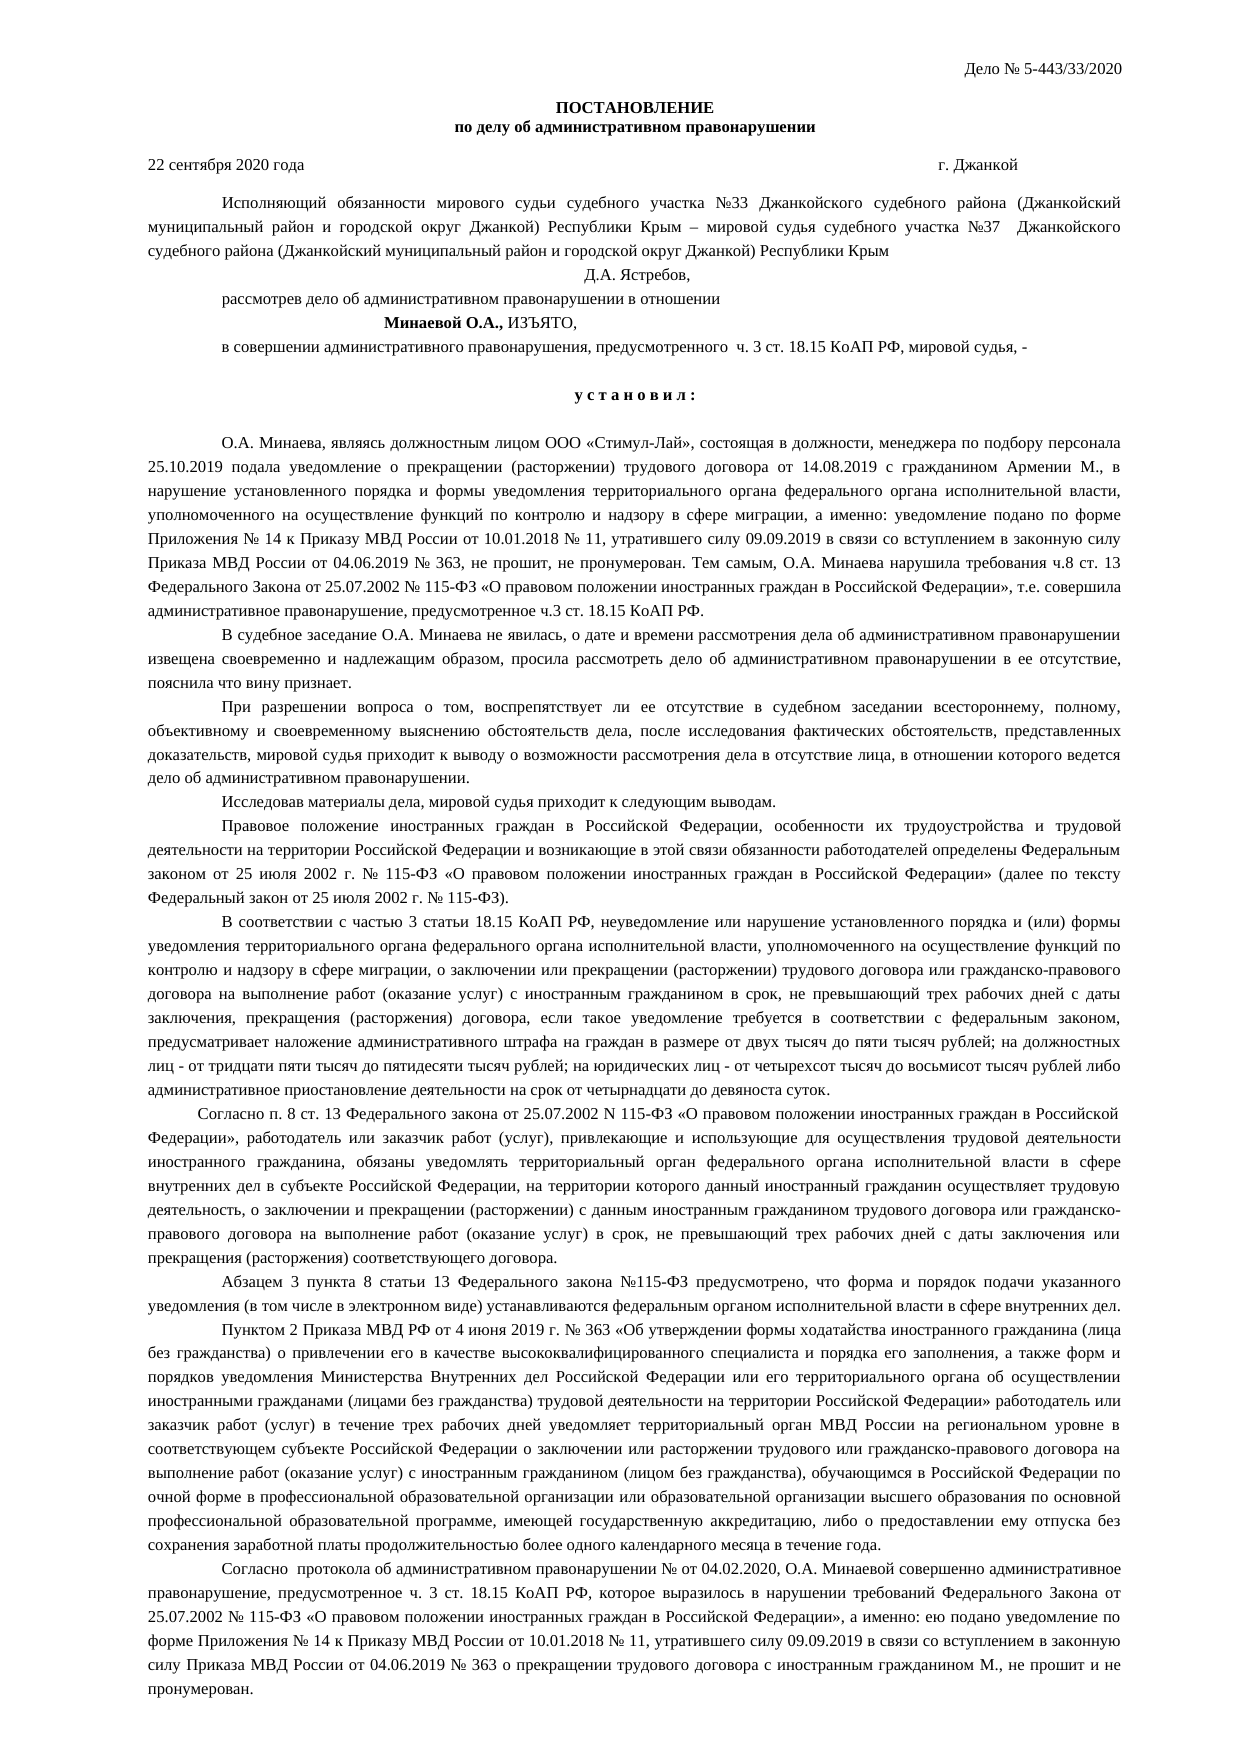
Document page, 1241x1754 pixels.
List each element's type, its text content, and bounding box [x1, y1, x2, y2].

text в совершении административного правонарушения, предусмотренного ч. 3 ст. 18.15 КоАП РФ, мировой судья, - [148, 337, 1122, 356]
text ПОСТАНОВЛЕНИЕ [148, 97, 1122, 117]
text у с т а н о в и л : [148, 385, 1122, 404]
text В соответствии с частью 3 статьи 18.15 КоАП РФ, неуведомление или нарушение установленного порядка и (или) формы уведомления территориального органа федерального органа исполнительной власти, уполномоченного на осуществление функций по контролю и надзору в сфере миграции, о заключении или прекращении (расторжении) трудового договора или гражданско-правового договора на выполнение работ (оказание услуг) с иностранным гражданином в срок, не превышающий трех рабочих дней с даты заключения, прекращения (расторжения) договора, если такое уведомление требуется в соответствии с федеральным законом, предусматривает наложение административного штрафа на граждан в размере от двух тысяч до пяти тысяч рублей; на должностных лиц - от тридцати пяти тысяч до пятидесяти тысяч рублей; на юридических лиц - от четырехсот тысяч до восьмисот тысяч рублей либо административное приостановление деятельности на срок от четырнадцати до девяноста суток. [148, 912, 1122, 1056]
text Д.А. Ястребов, [148, 265, 1122, 284]
text Согласно протокола об административном правонарушении № от 04.02.2020, О.А. Минаевой совершенно административное правонарушение, предусмотренное ч. 3 ст. 18.15 КоАП РФ, которое выразилось в нарушении требований Федерального Закона от 25.07.2002 № 115-ФЗ «О правовом положении иностранных граждан в Российской Федерации», а именно: ею подано уведомление по форме Приложения № 14 к Приказу МВД России от 10.01.2018 № 11, утратившего силу 09.09.2019 в связи со вступлением в законную силу Приказа МВД России от 04.06.2019 № 363 о прекращении трудового договора с иностранным гражданином М., не прошит и не пронумерован. [148, 1559, 1122, 1698]
text Исследовав материалы дела, мировой судья приходит к следующим выводам. [148, 792, 1122, 811]
text рассмотрев дело об административном правонарушении в отношении [148, 289, 1122, 308]
text Согласно п. 8 ст. 13 Федерального закона от 25.07.2002 N 115-ФЗ «О правовом положении иностранных граждан в Российской Федерации», работодатель или заказчик работ (услуг), привлекающие и использующие для осуществления трудовой деятельности иностранного гражданина, обязаны уведомлять территориальный орган федерального органа исполнительной власти в сфере внутренних дел в субъекте Российской Федерации, на территории которого данный иностранный гражданин осуществляет трудовую деятельность, о заключении и прекращении (расторжении) с данным иностранным гражданином трудового договора или гражданско-правового договора на выполнение работ (оказание услуг) в срок, не превышающий трех рабочих дней с даты заключения или прекращения (расторжения) соответствующего договора. [148, 1104, 1122, 1267]
text При разрешении вопроса о том, воспрепятствует ли ее отсутствие в судебном заседании всестороннему, полному, объективному и своевременному выяснению обстоятельств дела, после исследования фактических обстоятельств, представленных доказательств, мировой судья приходит к выводу о возможности рассмотрения дела в отсутствие лица, в отношении которого ведется дело об административном правонарушении. [148, 696, 1122, 787]
text 22 сентября 2020 года г. Джанкой [148, 155, 1122, 174]
text Минаевой О.А., ИЗЪЯТО, [384, 313, 1122, 332]
text Правовое положение иностранных граждан в Российской Федерации, особенности их трудоустройства и трудовой деятельности на территории Российской Федерации и возникающие в этой связи обязанности работодателей определены Федеральным законом от 25 июля 2002 г. № 115-ФЗ «О правовом положении иностранных граждан в Российской Федерации» (далее по тексту Федеральный закон от 25 июля 2002 г. № 115-ФЗ). [148, 816, 1122, 907]
text Дело № 5-443/33/2020 [148, 59, 1122, 78]
text О.А. Минаева, являясь должностным лицом ООО «Стимул-Лай», состоящая в должности, менеджера по подбору персонала 25.10.2019 подала уведомление о прекращении (расторжении) трудового договора от 14.08.2019 с гражданином Армении М., в нарушение установленного порядка и формы уведомления территориального органа федерального органа исполнительной власти, уполномоченного на осуществление функций по контролю и надзору в сфере миграции, а именно: уведомление подано по форме Приложения № 14 к Приказу МВД России от 10.01.2018 № 11, утратившего силу 09.09.2019 в связи со вступлением в законную силу Приказа МВД России от 04.06.2019 № 363, не прошит, не пронумерован. Тем самым, О.А. Минаева нарушила требования ч.8 ст. 13 Федерального Закона от 25.07.2002 № 115-ФЗ «О правовом положении иностранных граждан в Российской Федерации», т.е. совершила административное правонарушение, предусмотренное ч.3 ст. 18.15 КоАП РФ. [148, 433, 1122, 620]
text по делу об административном правонарушении [148, 117, 1122, 136]
text Исполняющий обязанности мирового судьи судебного участка №33 Джанкойского судебного района (Джанкойский муниципальный район и городской округ Джанкой) Республики Крым – мировой судья судебного участка №37 Джанкойского судебного района (Джанкойский муниципальный район и городской округ Джанкой) Республики Крым [148, 193, 1122, 260]
text Пунктом 2 Приказа МВД РФ от 4 июня 2019 г. № 363 «Об утверждении формы ходатайства иностранного гражданина (лица без гражданства) о привлечении его в качестве высококвалифицированного специалиста и порядка его заполнения, а также форм и порядков уведомления Министерства Внутренних дел Российской Федерации или его территориального органа об осуществлении иностранными гражданами (лицами без гражданства) трудовой деятельности на территории Российской Федерации» работодатель или заказчик работ (услуг) в течение трех рабочих дней уведомляет территориальный орган МВД России на региональном уровне в соответствующем субъекте Российской Федерации о заключении или расторжении трудового или гражданско-правового договора на выполнение работ (оказание услуг) с иностранным гражданином (лицом без гражданства), обучающимся в Российской Федерации по очной форме в профессиональной образовательной организации или образовательной организации высшего образования по основной профессиональной образовательной программе, имеющей государственную аккредитацию, либо о предоставлении ему отпуска без сохранения заработной платы продолжительностью более одного календарного месяца в течение года. [148, 1319, 1122, 1554]
text В судебное заседание О.А. Минаева не явилась, о дате и времени рассмотрения дела об административном правонарушении извещена своевременно и надлежащим образом, просила рассмотреть дело об административном правонарушении в ее отсутствие, пояснила что вину признает. [148, 624, 1122, 692]
text Абзацем 3 пункта 8 статьи 13 Федерального закона №115-ФЗ предусмотрено, что форма и порядок подачи указанного уведомления (в том числе в электронном виде) устанавливаются федеральным органом исполнительной власти в сфере внутренних дел. [148, 1271, 1122, 1314]
